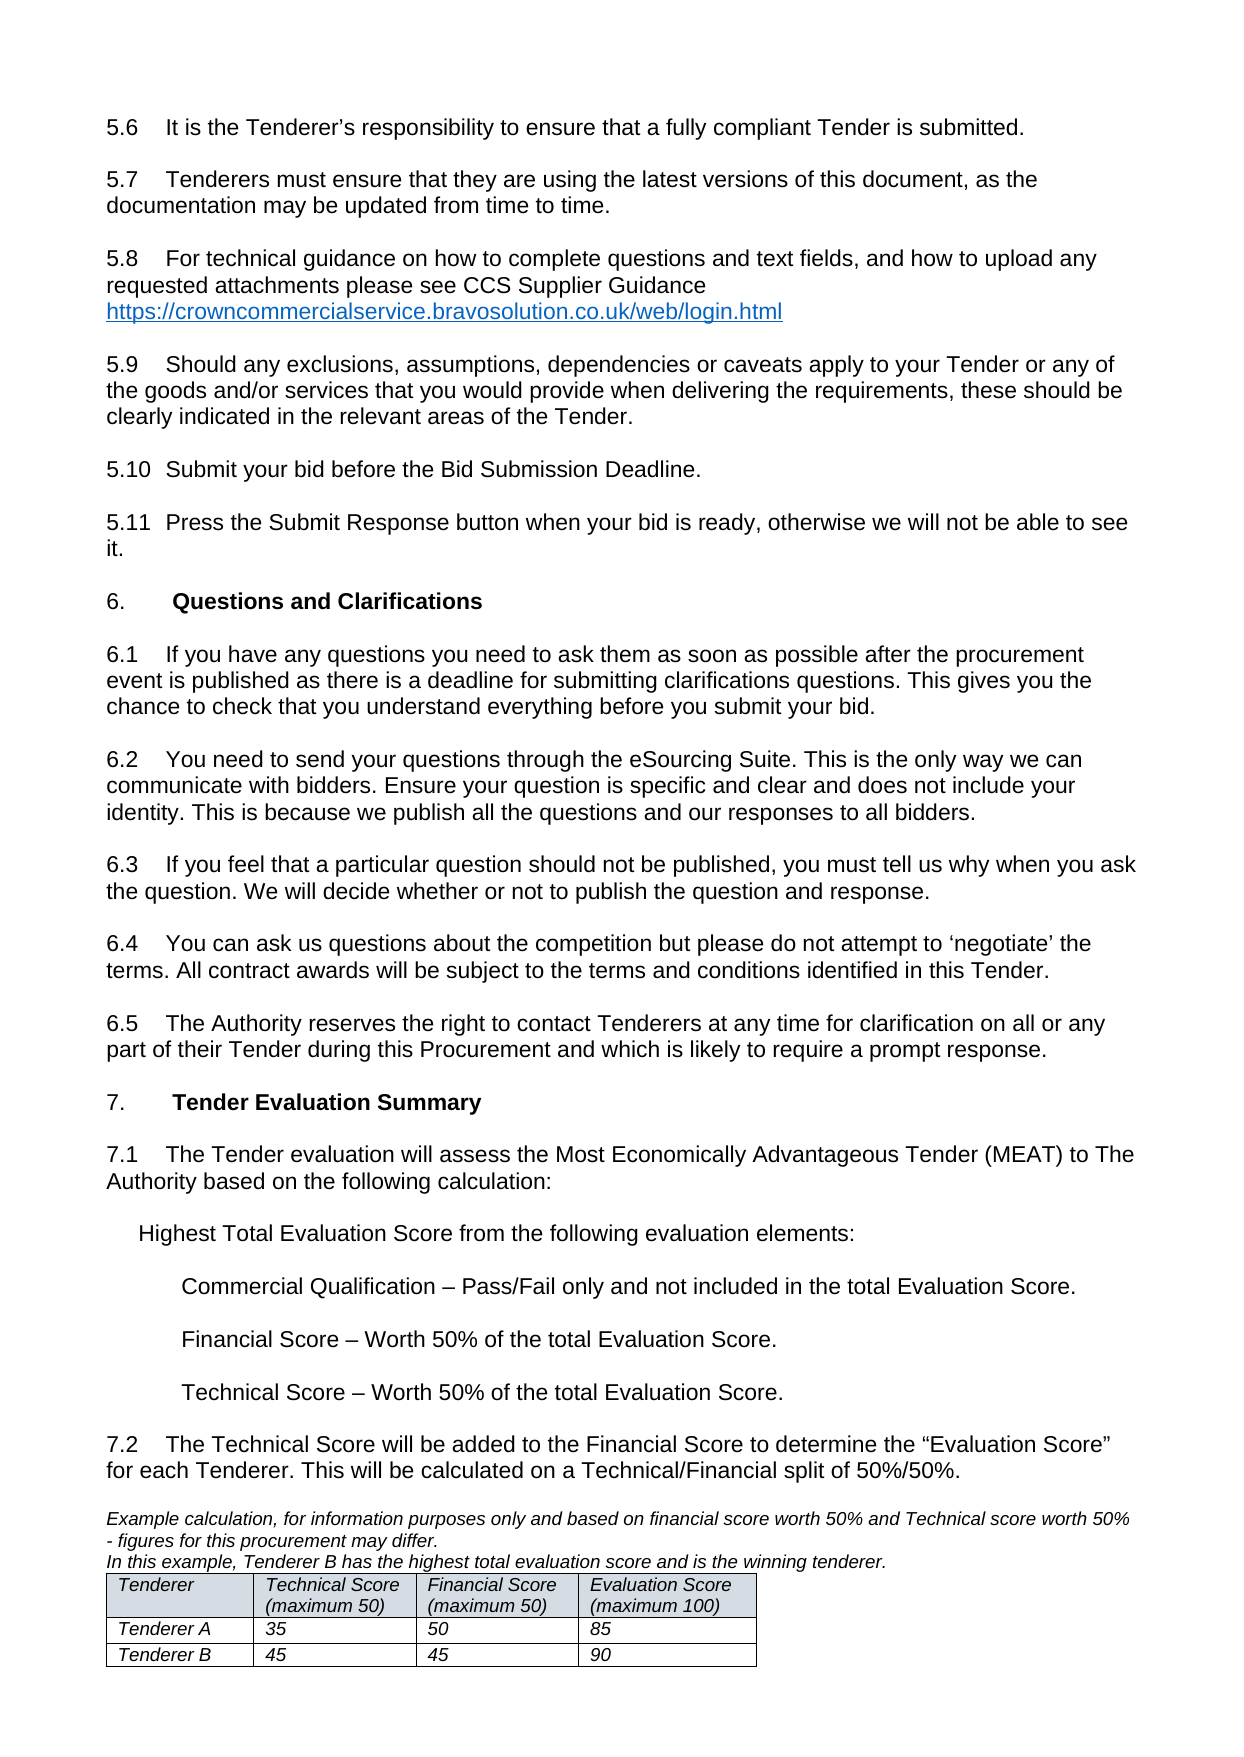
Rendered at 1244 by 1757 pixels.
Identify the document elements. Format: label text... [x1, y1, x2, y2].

table_cell 45 [417, 1644, 578, 1666]
list Tenderers must ensure that they are using the latest versions of this document, as the documentation may be updated from time to time. [106, 166, 1139, 219]
table_cell 90 [579, 1644, 756, 1666]
list It is the Tenderer’s responsibility to ensure that a fully compliant Tender is submitted. [106, 113, 1139, 140]
list Should any exclusions, assumptions, dependencies or caveats apply to your Tender or any of the goods and/or services that you would provide when delivering the requirements, these should be clearly indicated in the relevant areas of the Tender. [106, 351, 1139, 430]
table_header Financial Score (maximum 50) [417, 1574, 578, 1617]
text Example calculation, for information purposes only and based on financial score worth 50% and Technical score worth 50% - figures for this procurement may differ. [106, 1508, 1139, 1551]
table_cell Tenderer A [107, 1618, 253, 1643]
text Financial Score – Worth 50% of the total Evaluation Score. [181, 1326, 1139, 1352]
list Tender Evaluation Summary [106, 1088, 1139, 1115]
table_header Tenderer [107, 1574, 253, 1617]
list Questions and Clarifications [106, 588, 1139, 614]
list The Authority reserves the right to contact Tenderers at any time for clarification on all or any part of their Tender during this Procurement and which is likely to require a prompt response. [106, 1009, 1139, 1062]
list If you have any questions you need to ask them as soon as possible after the procurement event is published as there is a deadline for submitting clarifications questions. This gives you the chance to check that you understand everything before you submit your bid. [106, 641, 1139, 719]
text Highest Total Evaluation Score from the following evaluation elements: [106, 1220, 1139, 1247]
table_cell 85 [579, 1618, 756, 1643]
list The Technical Score will be added to the Financial Score to determine the “Evaluation Score” for each Tenderer. This will be calculated on a Technical/Financial split of 50%/50%. [106, 1431, 1139, 1484]
text Commercial Qualification – Pass/Fail only and not included in the total Evaluation Score. [181, 1273, 1139, 1299]
table_header Technical Score (maximum 50) [254, 1574, 416, 1617]
table_cell 35 [254, 1618, 416, 1643]
list You need to send your questions through the eSourcing Suite. This is the only way we can communicate with bidders. Ensure your question is specific and clear and does not include your identity. This is because we publish all the questions and our responses to all bidders. [106, 746, 1139, 825]
list Press the Submit Response button when your bid is ready, otherwise we will not be able to see it. [106, 509, 1139, 561]
list You can ask us questions about the competition but please do not attempt to ‘negotiate’ the terms. All contract awards will be subject to the terms and conditions identified in this Tender. [106, 930, 1139, 983]
list For technical guidance on how to complete questions and text fields, and how to upload any requested attachments please see CCS Supplier Guidance https://crowncommercialservice.bravosolution.co.uk/web/login.html [106, 245, 1139, 324]
list If you feel that a particular question should not be published, you must tell us why when you ask the question. We will decide whether or not to publish the question and response. [106, 851, 1139, 904]
text In this example, Tenderer B has the highest total evaluation score and is the winning tenderer. [106, 1551, 1139, 1572]
text Technical Score – Worth 50% of the total Evaluation Score. [181, 1378, 1139, 1405]
table_cell 50 [417, 1618, 578, 1643]
table_cell 45 [254, 1644, 416, 1666]
table_header Evaluation Score (maximum 100) [579, 1574, 756, 1617]
table_cell Tenderer B [107, 1644, 253, 1666]
list The Tender evaluation will assess the Most Economically Advantageous Tender (MEAT) to The Authority based on the following calculation: [106, 1141, 1139, 1194]
list Submit your bid before the Bid Submission Deadline. [106, 456, 1139, 482]
